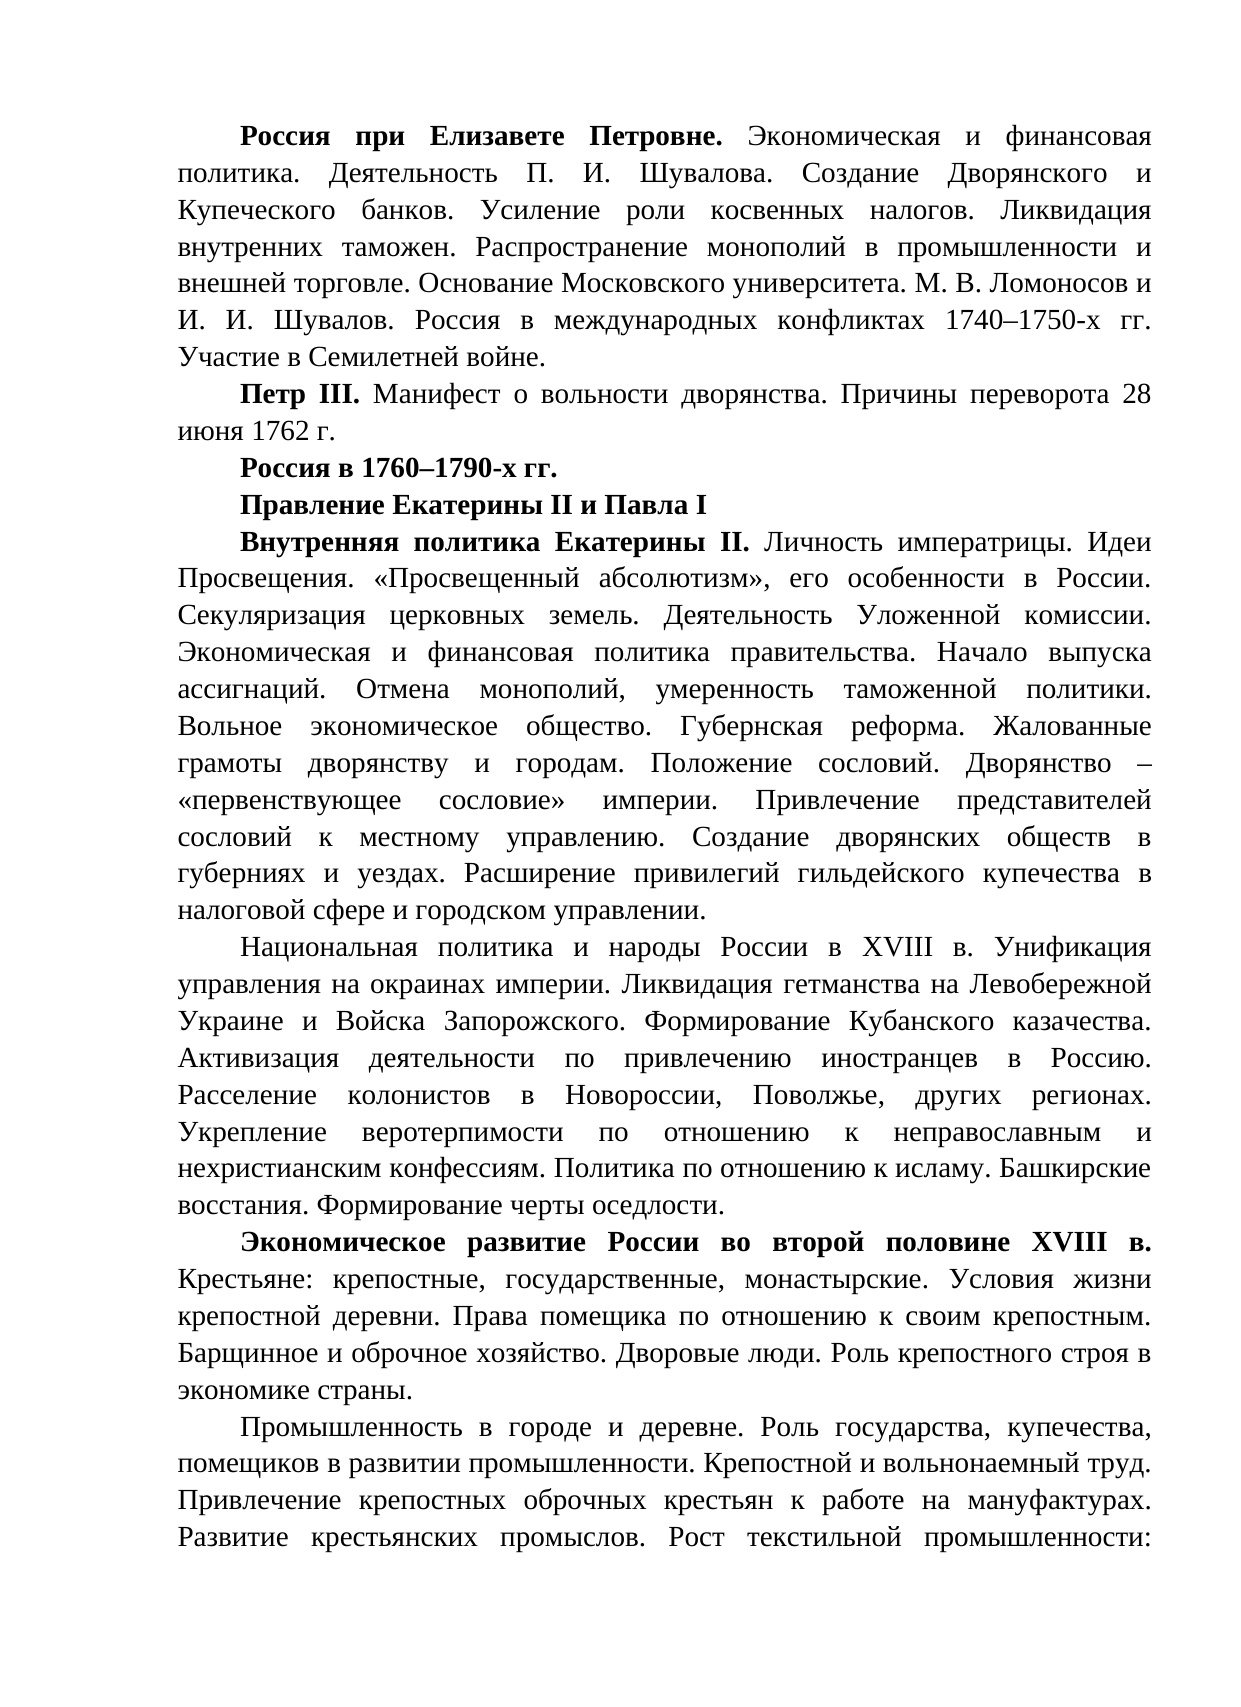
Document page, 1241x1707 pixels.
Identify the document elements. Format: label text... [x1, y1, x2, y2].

text Россия в 1760–1790-х гг. [177, 450, 1152, 483]
text Россия при Елизавете Петровне. Экономическая и финансовая политика. Деятельность П. И. Шувалова. Создание Дворянского и Купеческого банков. Усиление роли косвенных налогов. Ликвидация внутренних таможен. Распространение монополий в промышленности и внешней торговле. Основание Московского университета. М. В. Ломоносов и И. И. Шувалов. Россия в международных конфликтах 1740–1750-х гг. Участие в Семилетней войне. [177, 118, 1152, 373]
text Национальная политика и народы России в XVIII в. Унификация управления на окраинах империи. Ликвидация гетманства на Левобережной Украине и Войска Запорожского. Формирование Кубанского казачества. Активизация деятельности по привлечению иностранцев в Россию. Расселение колонистов в Новороссии, Поволжье, других регионах. Укрепление веротерпимости по отношению к неправославным и нехристианским конфессиям. Политика по отношению к исламу. Башкирские восстания. Формирование черты оседлости. [177, 929, 1152, 1221]
text Экономическое развитие России во второй половине XVIII в. Крестьяне: крепостные, государственные, монастырские. Условия жизни крепостной деревни. Права помещика по отношению к своим крепостным. Барщинное и оброчное хозяйство. Дворовые люди. Роль крепостного строя в экономике страны. [177, 1224, 1152, 1405]
text Правление Екатерины II и Павла I [177, 487, 1152, 520]
text Внутренняя политика Екатерины II. Личность императрицы. Идеи Просвещения. «Просвещенный абсолютизм», его особенности в России. Секуляризация церковных земель. Деятельность Уложенной комиссии. Экономическая и финансовая политика правительства. Начало выпуска ассигнаций. Отмена монополий, умеренность таможенной политики. Вольное экономическое общество. Губернская реформа. Жалованные грамоты дворянству и городам. Положение сословий. Дворянство – «первенствующее сословие» империи. Привлечение представителей сословий к местному управлению. Создание дворянских обществ в губерниях и уездах. Расширение привилегий гильдейского купечества в налоговой сфере и городском управлении. [177, 524, 1152, 926]
text Петр III. Манифест о вольности дворянства. Причины переворота 28 июня 1762 г. [177, 376, 1152, 447]
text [177, 1409, 1152, 1553]
